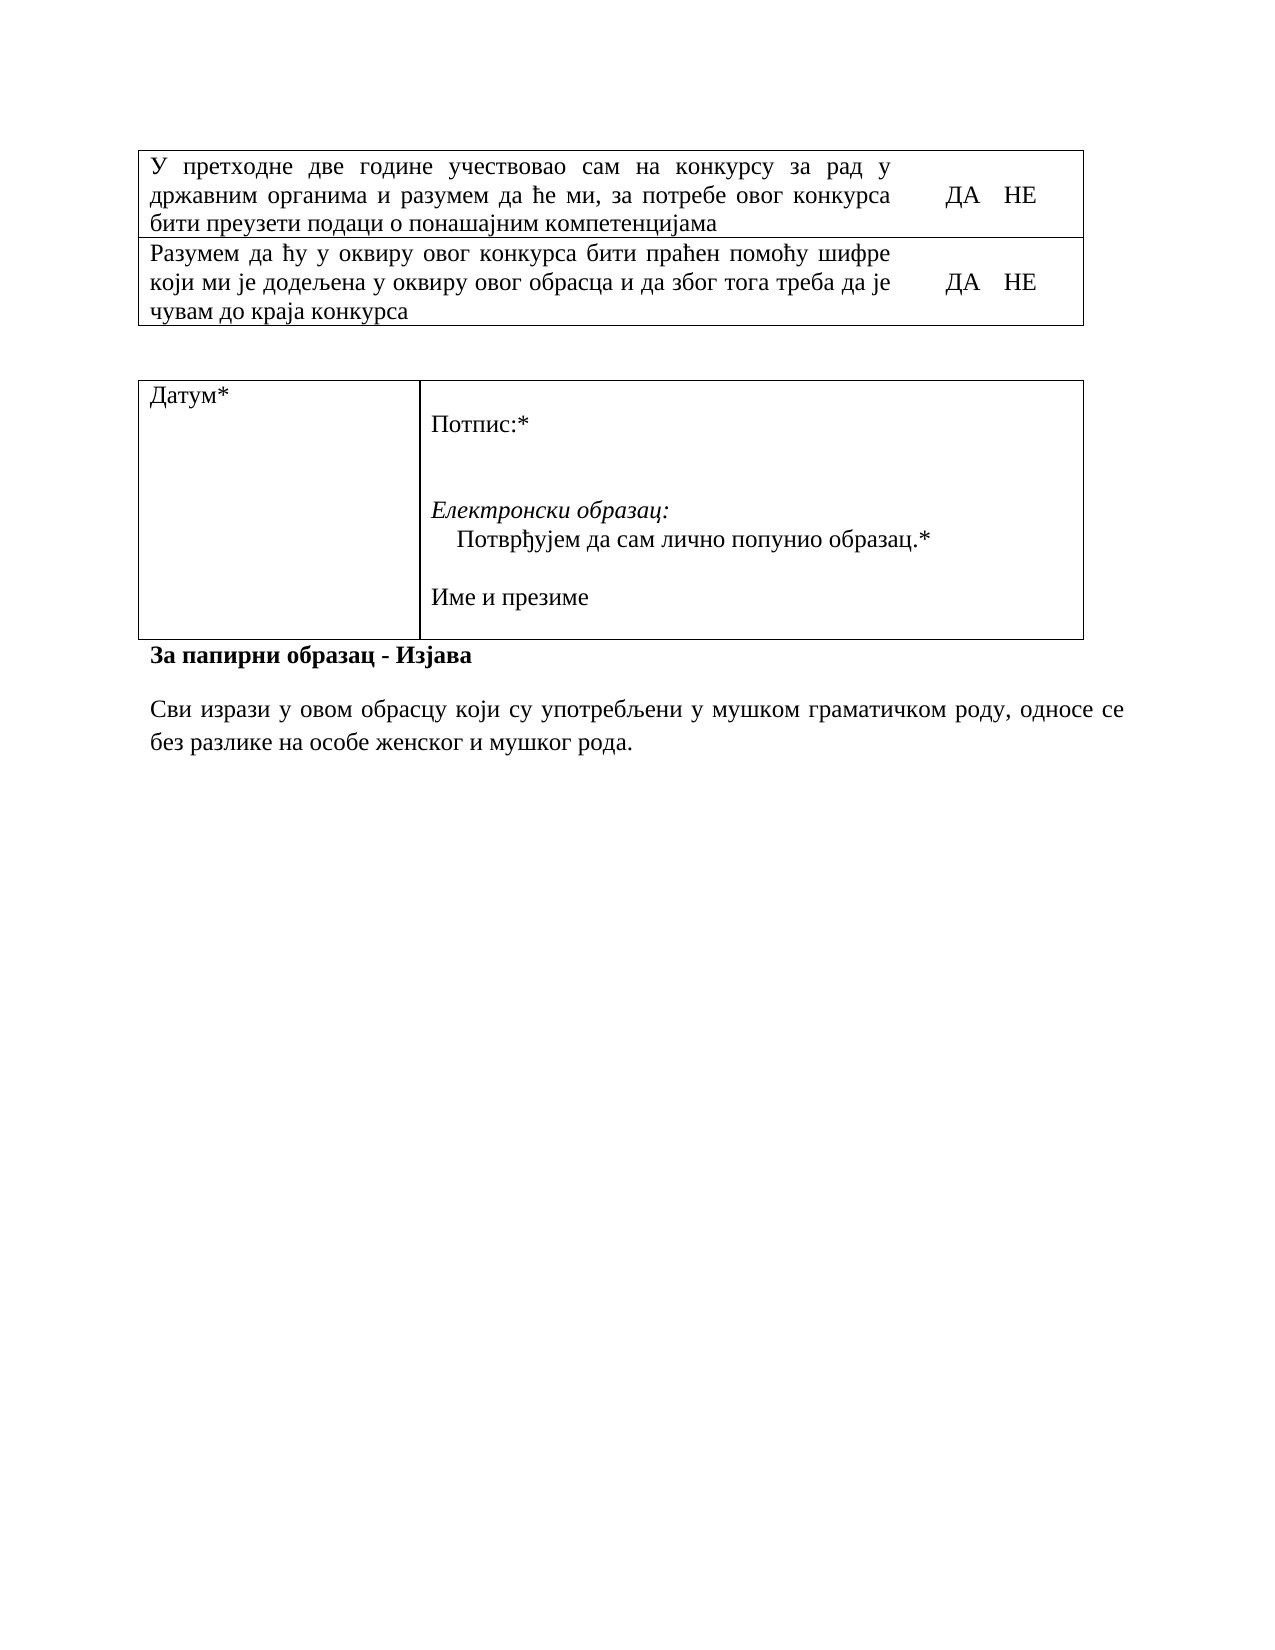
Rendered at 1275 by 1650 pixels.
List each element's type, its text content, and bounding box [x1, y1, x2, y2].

text Сви изрази у овом обрасцу који су употребљени у мушком граматичком роду, односе се без разлике на особе женског и мушког рода. [150, 694, 1125, 756]
table_cell ДА [903, 238, 992, 324]
table_cell НЕ [992, 238, 1083, 324]
table_cell ДА [903, 151, 992, 237]
table_cell У претходне две године учествовао сам на конкурсу за рад у државним органима и разумем да ће ми, за потребе овог конкурса бити преузети подаци о понашајним компетенцијама [139, 151, 903, 237]
table_header Датум* [139, 381, 419, 639]
table_cell Разумем да ћу у оквиру овог конкурса бити праћен помоћу шифре који ми је додељена у оквиру овог обрасца и да због тога треба да је чувам до краја конкурса [139, 238, 903, 324]
table_cell НЕ [992, 151, 1083, 237]
text За папирни образац - Изјава [150, 640, 1125, 669]
table_header Потпис:* Електронски образац: Потврђујем да сам лично попунио образац.* Име и презиме [421, 381, 1083, 639]
